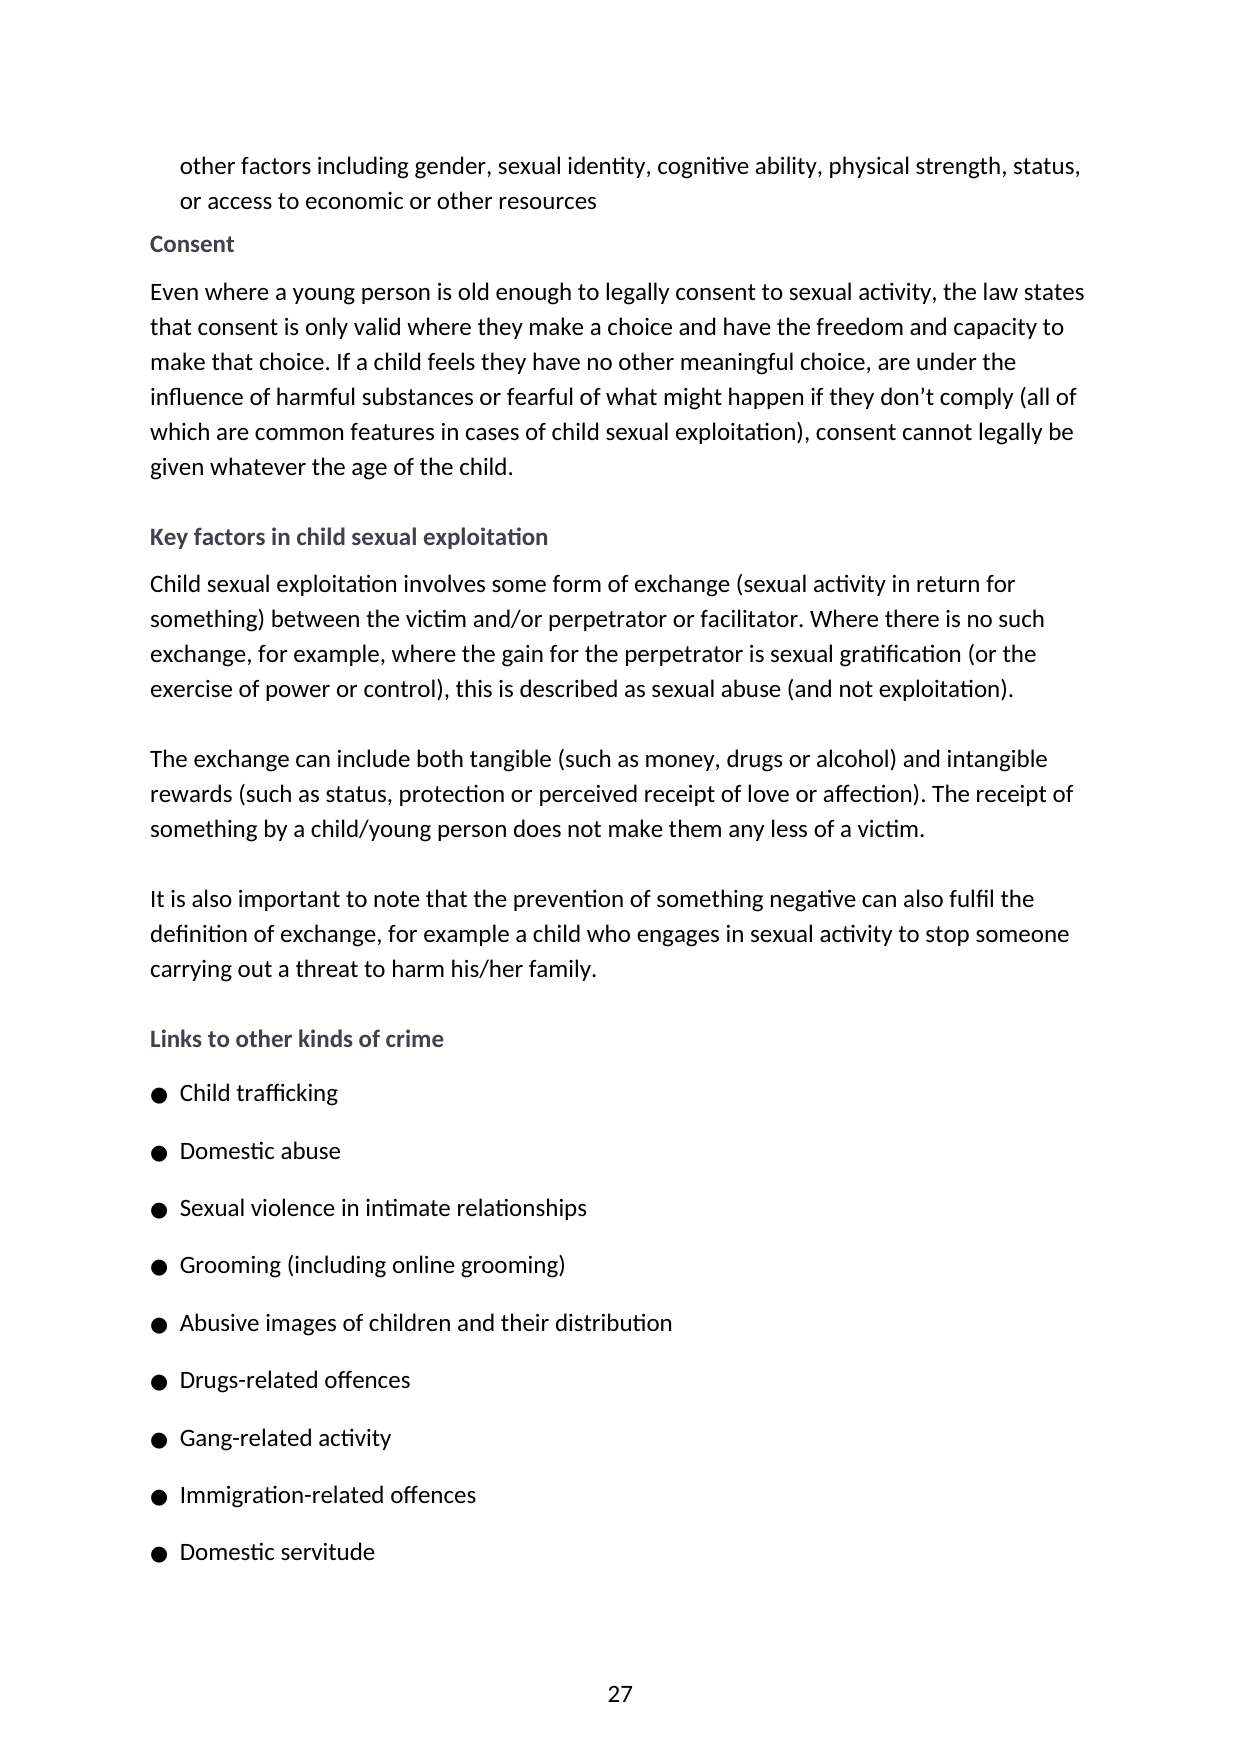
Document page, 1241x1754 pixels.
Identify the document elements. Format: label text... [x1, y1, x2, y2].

subtitle Links to other kinds of crime [150, 1023, 1090, 1054]
text Child sexual exploitation involves some form of exchange (sexual activity in return for something) between the victim and/or perpetrator or facilitator. Where there is no such exchange, for example, where the gain for the perpetrator is sexual gratification (or the exercise of power or control), this is described as sexual abuse (and not exploitation). [150, 568, 1090, 704]
list Drugs-related offences [150, 1358, 1090, 1401]
list Sexual violence in intimate relationships [150, 1186, 1090, 1228]
list Child trafficking [150, 1071, 1090, 1113]
list Immigration-related offences [150, 1473, 1090, 1515]
list Gang-related activity [150, 1415, 1090, 1458]
text The exchange can include both tangible (such as money, drugs or alcohol) and intangible rewards (such as status, protection or perceived receipt of love or affection). The receipt of something by a child/young person does not make them any less of a victim. [150, 743, 1090, 844]
list Grooming (including online grooming) [150, 1243, 1090, 1286]
list Abusive images of children and their distribution [150, 1300, 1090, 1343]
subtitle Consent [150, 228, 1090, 259]
list Domestic abuse [150, 1128, 1090, 1171]
text It is also important to note that the prevention of something negative can also fulfil the definition of exchange, for example a child who engages in sexual activity to stop someone carrying out a threat to harm his/her family. [150, 883, 1090, 984]
subtitle Key factors in child sexual exploitation [150, 521, 1090, 551]
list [150, 150, 1090, 216]
text Even where a young person is old enough to legally consent to sexual activity, the law states that consent is only valid where they make a choice and have the freedom and capacity to make that choice. If a child feels they have no other meaningful choice, are under the influence of harmful substances or fearful of what might happen if they don’t comply (all of which are common features in cases of child sexual exploitation), consent cannot legally be given whatever the age of the child. [150, 276, 1090, 481]
list Domestic servitude [150, 1530, 1090, 1573]
